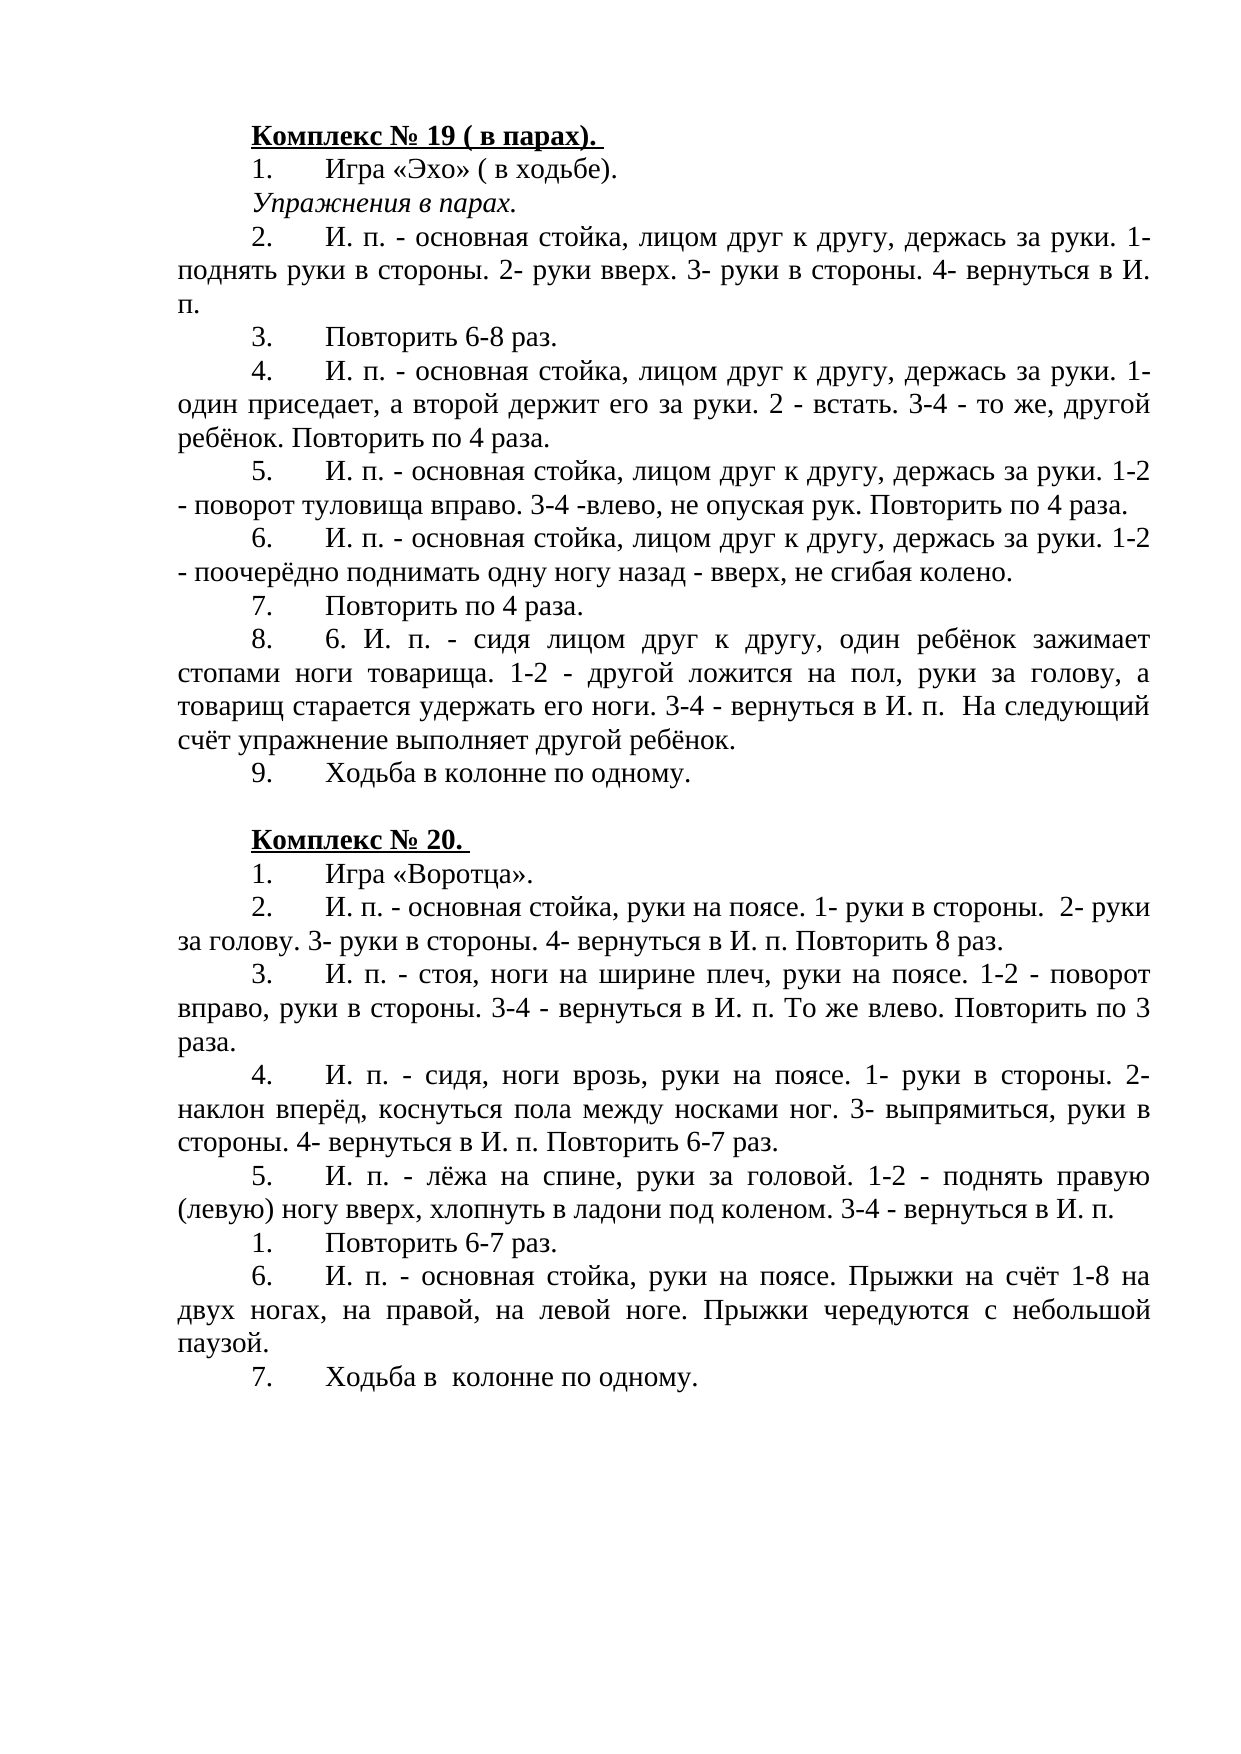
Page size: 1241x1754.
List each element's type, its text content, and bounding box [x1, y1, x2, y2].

list И. п. - основная стойка, лицом друг к другу, держась за руки. 1-2 - поочерёдно поднимать одну ногу назад - вверх, не сгибая колено. [177, 521, 1152, 588]
list И. п. - основная стойка, лицом друг к другу, держась за руки. 1- один приседает, а второй держит его за руки. 2 - встать. 3-4 - то же, другой ребёнок. Повторить по 4 раза. [177, 353, 1152, 453]
text Комплекс № 20. [177, 822, 1152, 856]
list Ходьба в колонне по одному. [177, 755, 1152, 789]
list Повторить 6-8 раз. [177, 319, 1152, 353]
list И. п. - лёжа на спине, руки за головой. 1-2 - поднять правую (левую) ногу вверх, хлопнуть в ладони под коленом. 3-4 - вернуться в И. п. [177, 1158, 1152, 1225]
list Игра «Эхо» ( в ходьбе). [177, 152, 1152, 185]
list И. п. - основная стойка, руки на поясе. Прыжки на счёт 1-8 на двух ногах, на правой, на левой ноге. Прыжки чередуются с небольшой паузой. [177, 1258, 1152, 1359]
list И. п. - основная стойка, лицом друг к другу, держась за руки. 1- поднять руки в стороны. 2- руки вверх. 3- руки в стороны. 4- вернуться в И. п. [177, 219, 1152, 319]
list Игра «Воротца». [177, 856, 1152, 889]
text Комплекс № 19 ( в парах). [177, 118, 1152, 152]
list Повторить по 4 раза. [177, 588, 1152, 621]
list И. п. - основная стойка, руки на поясе. 1- руки в стороны. 2- руки за голову. 3- руки в стороны. 4- вернуться в И. п. Повторить 8 раз. [177, 889, 1152, 957]
list Повторить 6-7 раз. [177, 1225, 1152, 1258]
list И. п. - сидя, ноги врозь, руки на поясе. 1- руки в стороны. 2- наклон вперёд, коснуться пола между носками ног. 3- выпрямиться, руки в стороны. 4- вернуться в И. п. Повторить 6-7 раз. [177, 1057, 1152, 1158]
list Ходьба в колонне по одному. [177, 1359, 1152, 1393]
list И. п. - стоя, ноги на ширине плеч, руки на поясе. 1-2 - поворот вправо, руки в стороны. 3-4 - вернуться в И. п. То же влево. Повторить по 3 раза. [177, 957, 1152, 1057]
list 6. И. п. - сидя лицом друг к другу, один ребёнок зажимает стопами ноги товарища. 1-2 - другой ложится на пол, руки за голову, а товарищ старается удержать его ноги. 3-4 - вернуться в И. п. На следующий счёт упражнение выполняет другой ребёнок. [177, 621, 1152, 755]
list И. п. - основная стойка, лицом друг к другу, держась за руки. 1-2 - поворот туловища вправо. 3-4 -влево, не опуская рук. Повторить по 4 раза. [177, 453, 1152, 521]
list Упражнения в парах. [251, 185, 1152, 219]
